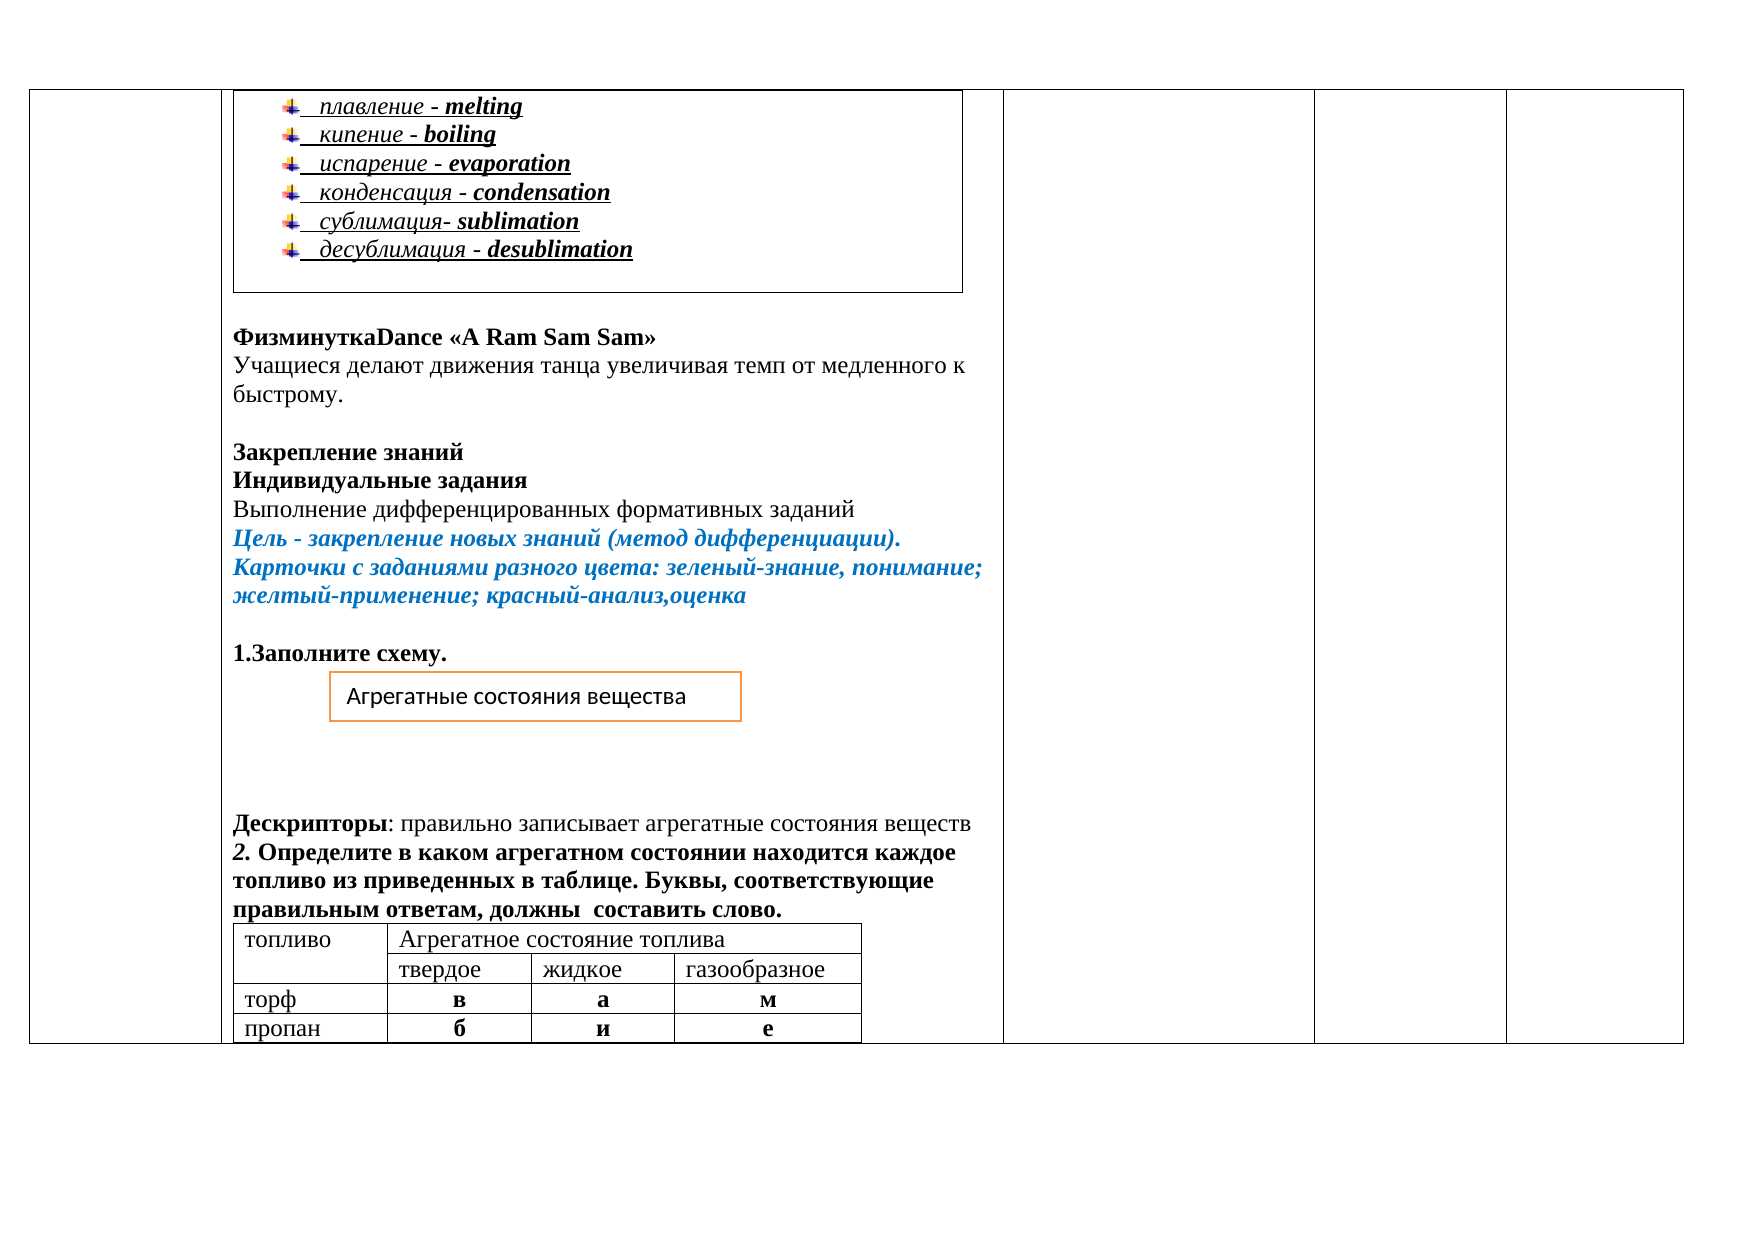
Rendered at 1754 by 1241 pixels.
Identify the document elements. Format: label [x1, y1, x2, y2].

table_cell [222, 90, 1003, 1043]
table_cell [30, 90, 221, 1043]
table_cell [1004, 90, 1314, 1043]
picture [282, 183, 300, 201]
table_cell [1507, 90, 1683, 1043]
picture [282, 126, 300, 143]
picture [282, 241, 300, 258]
picture [282, 212, 300, 230]
table_cell [1315, 90, 1506, 1043]
picture [282, 155, 300, 172]
picture [282, 97, 300, 115]
